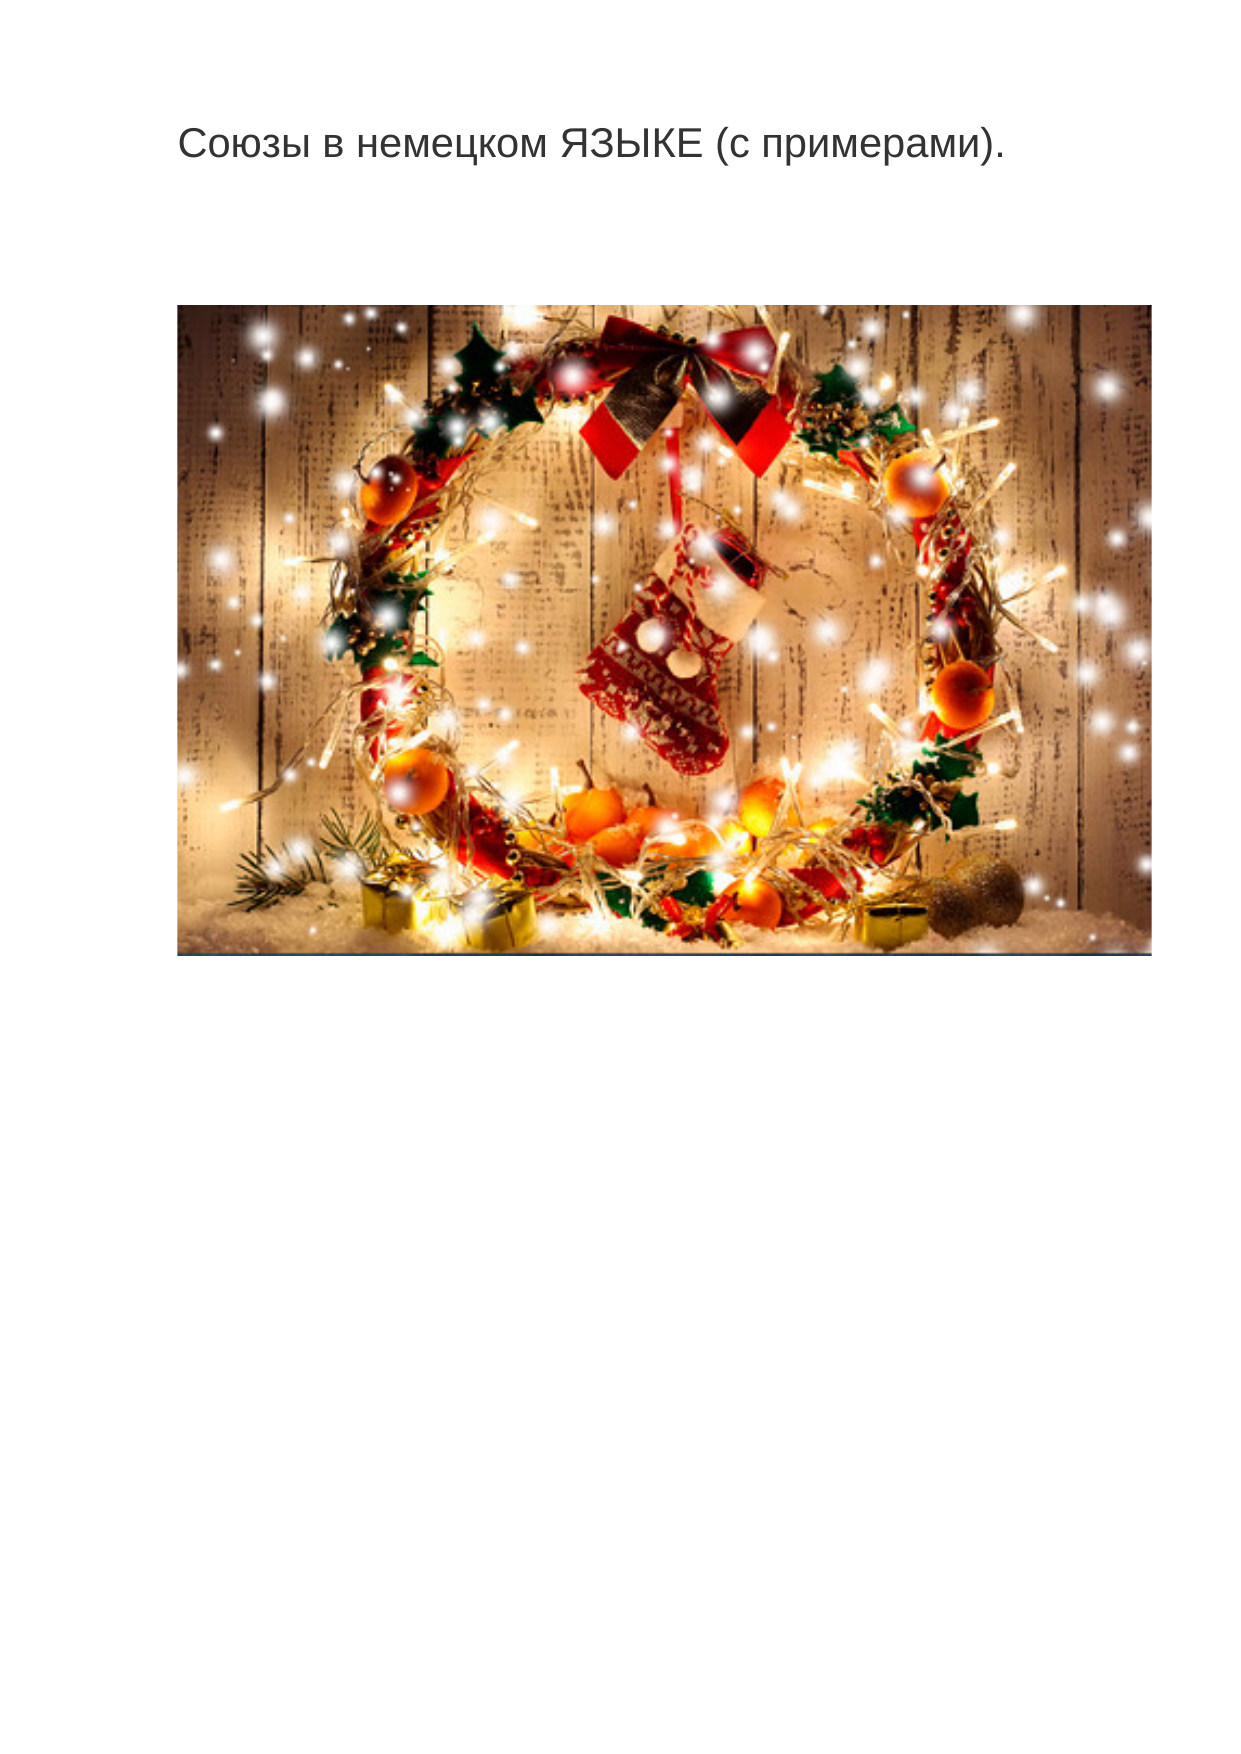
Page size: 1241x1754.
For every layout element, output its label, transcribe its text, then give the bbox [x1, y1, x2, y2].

text Союзы в немецком ЯЗЫКЕ (с примерами). [177, 118, 1152, 166]
picture [177, 305, 1152, 956]
